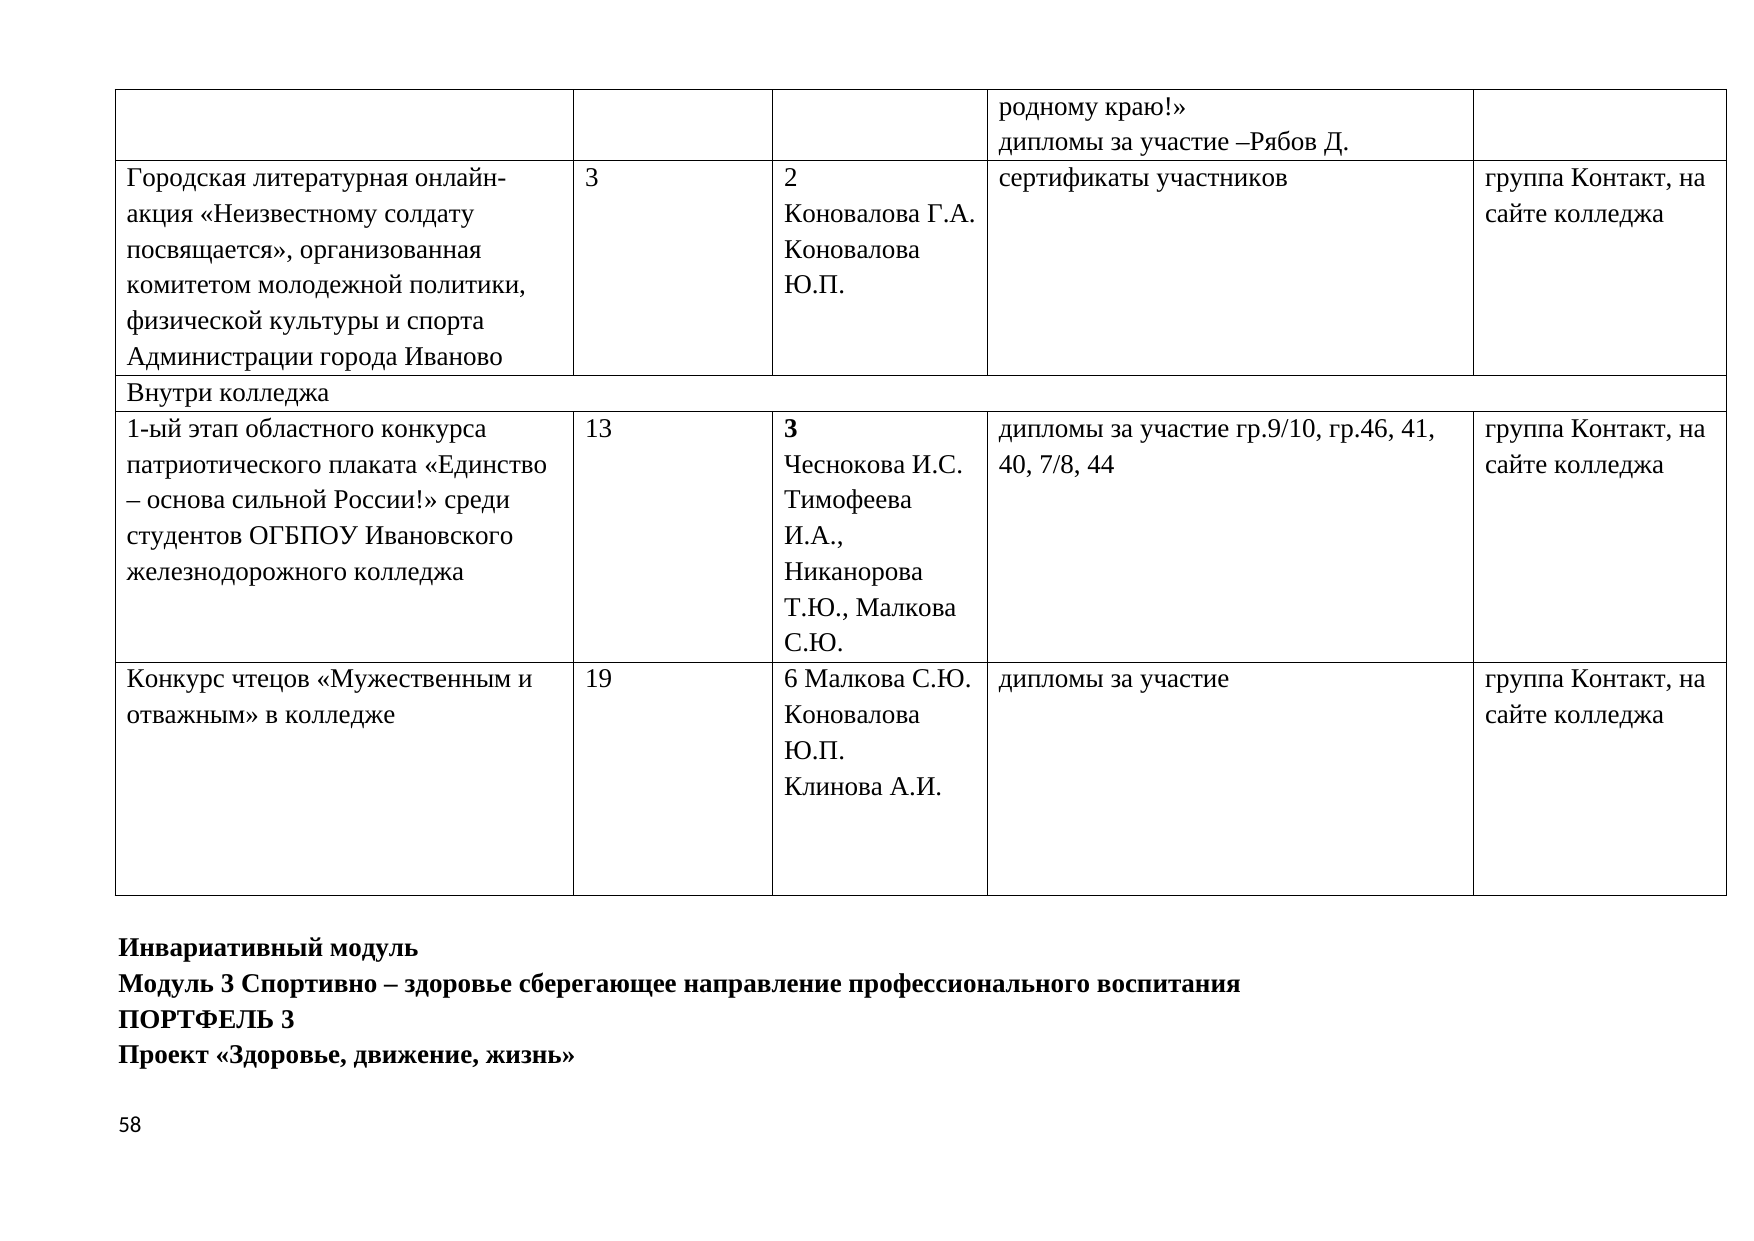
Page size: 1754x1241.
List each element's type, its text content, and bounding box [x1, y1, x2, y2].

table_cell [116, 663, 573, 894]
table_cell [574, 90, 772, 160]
text Проект «Здоровье, движение, жизнь» [118, 1038, 1680, 1069]
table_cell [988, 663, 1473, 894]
text Модуль 3 Спортивно – здоровье сберегающее направление профессионального воспитания [118, 967, 1680, 998]
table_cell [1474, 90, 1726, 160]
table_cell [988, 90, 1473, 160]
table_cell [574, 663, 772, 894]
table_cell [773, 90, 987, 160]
text Инвариативный модуль [118, 931, 1680, 962]
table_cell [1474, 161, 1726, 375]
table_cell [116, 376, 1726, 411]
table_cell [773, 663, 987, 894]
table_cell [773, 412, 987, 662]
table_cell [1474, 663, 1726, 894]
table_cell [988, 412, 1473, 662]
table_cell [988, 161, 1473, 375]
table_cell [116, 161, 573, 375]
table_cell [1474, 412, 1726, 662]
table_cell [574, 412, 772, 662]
text ПОРТФЕЛЬ 3 [118, 1003, 1668, 1034]
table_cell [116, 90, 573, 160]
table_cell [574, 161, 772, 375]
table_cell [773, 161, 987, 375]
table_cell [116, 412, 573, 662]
